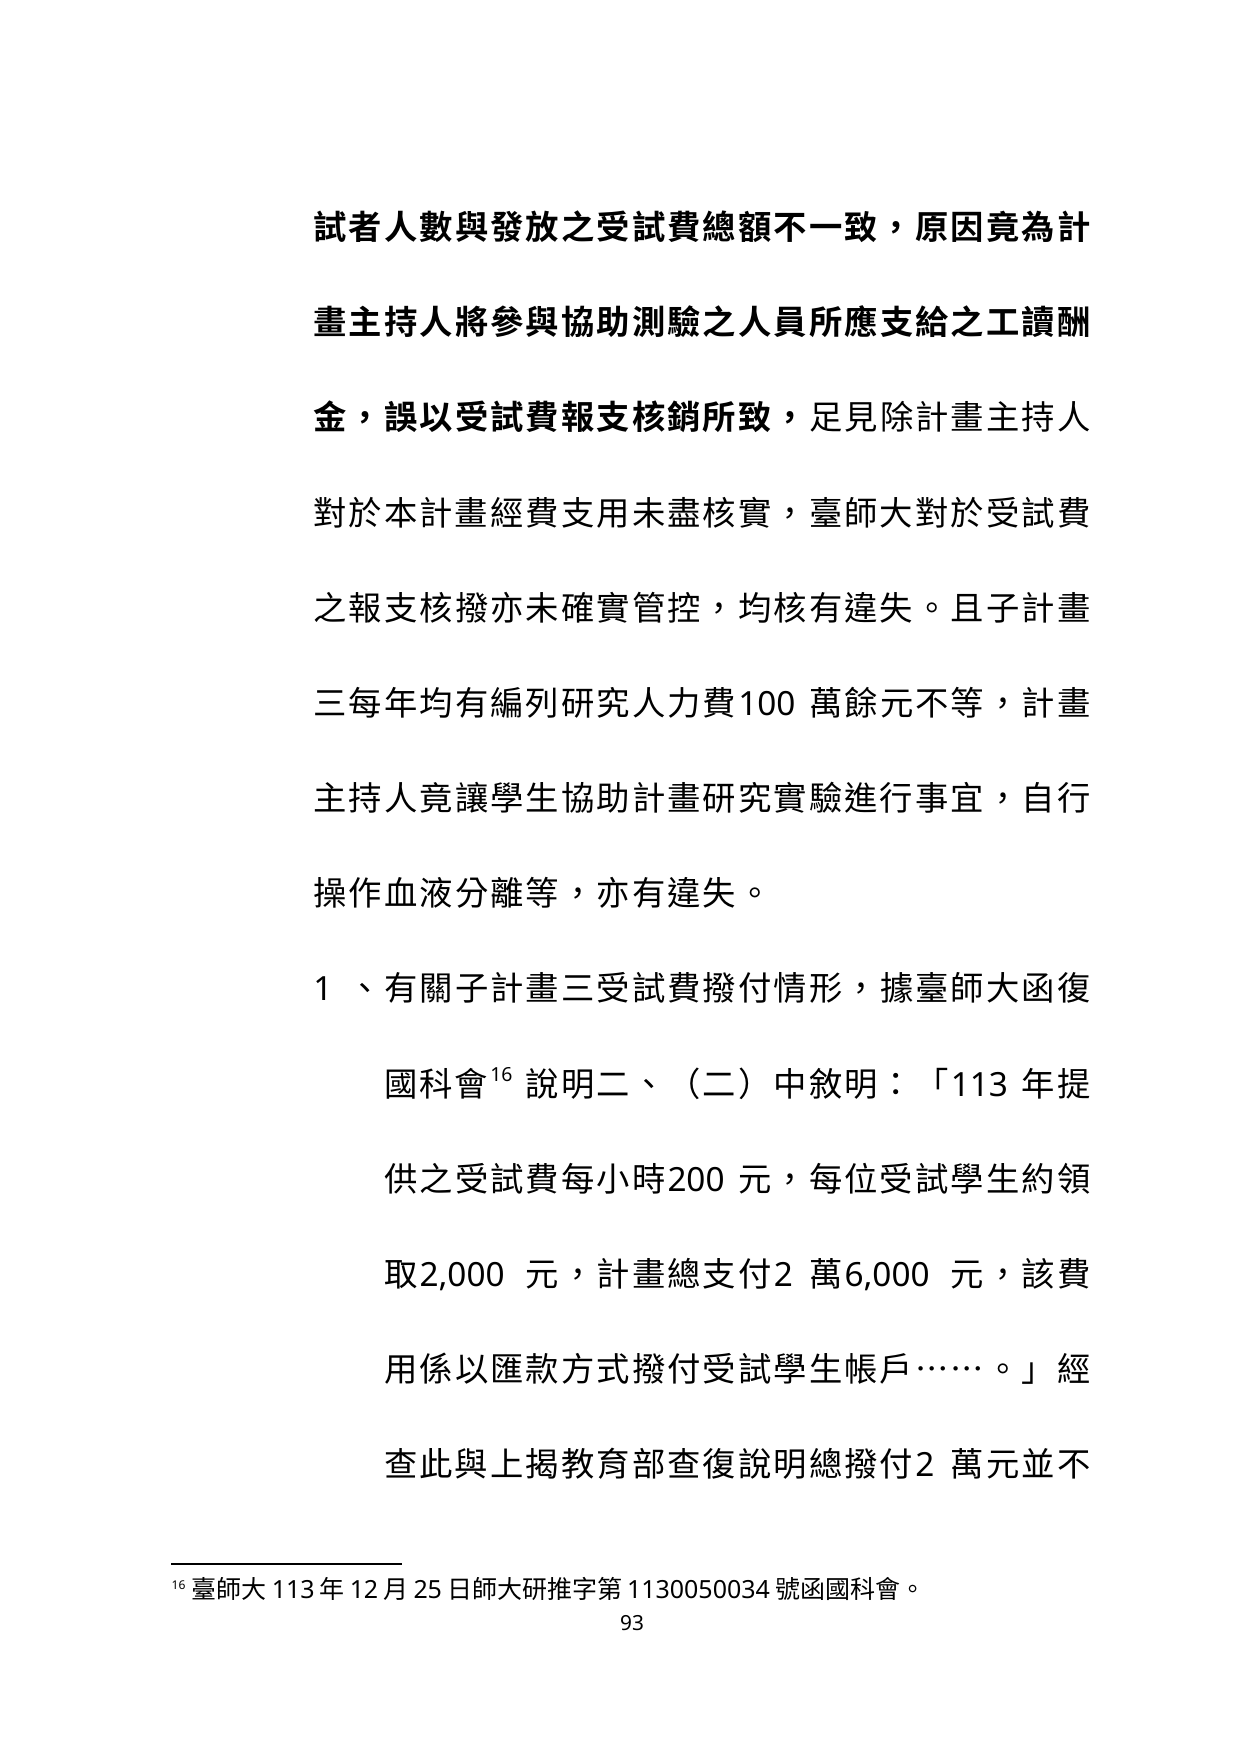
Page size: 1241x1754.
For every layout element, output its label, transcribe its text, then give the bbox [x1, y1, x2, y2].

subtitle 有關子計畫三受試費撥付情形，據臺師大函復國科會說明二、（二）中敘明：「113年提供之受試費每小時200元，每位受試學生約領取2,000元，計畫總支付2萬6,000元，該費用係以匯款方式撥付受試學生帳戶……。」經查此與上揭教育部查復說明總撥付2萬元並不吻合。 [296, 939, 1092, 1510]
